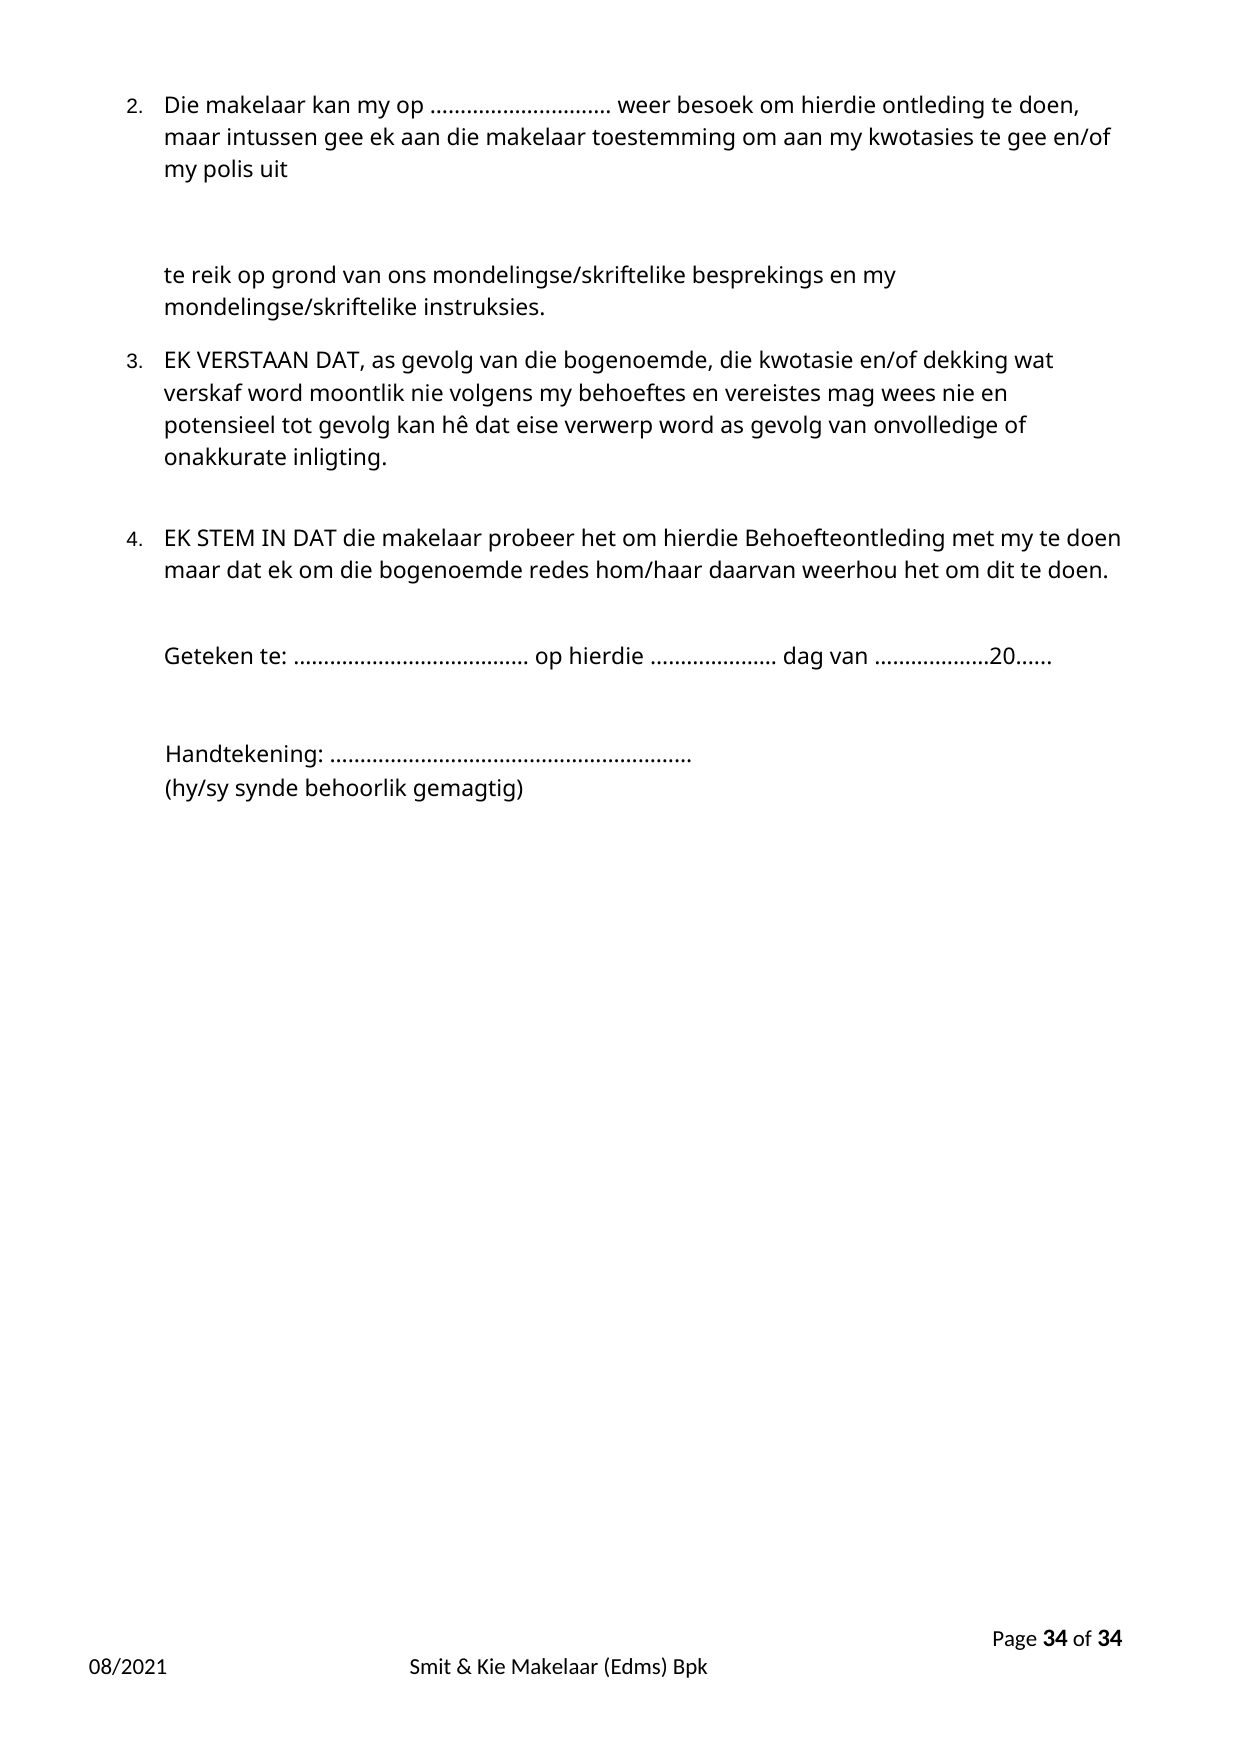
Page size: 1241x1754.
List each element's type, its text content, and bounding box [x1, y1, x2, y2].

text (hy/sy synde behoorlik gemagtig) [165, 772, 845, 803]
list EK VERSTAAN DAT, as gevolg van die bogenoemde, die kwotasie en/of dekking wat verskaf word moontlik nie volgens my behoeftes en vereistes mag wees nie en potensieel tot gevolg kan hê dat eise verwerp word as gevolg van onvolledige of onakkurate inligting. [126, 344, 1122, 472]
text Handtekening: …………………………………………………… [165, 738, 845, 769]
text Geteken te: ………………………………… op hierdie ………………… dag van ………….……20...... [164, 640, 1122, 671]
text te reik op grond van ons mondelingse/skriftelike besprekings en my mondelingse/skriftelike instruksies. [164, 259, 1122, 322]
list EK STEM IN DAT die makelaar probeer het om hierdie Behoefteontleding met my te doen maar dat ek om die bogenoemde redes hom/haar daarvan weerhou het om dit te doen. [126, 522, 1122, 585]
list Die makelaar kan my op ………………..………. weer besoek om hierdie ontleding te doen, maar intussen gee ek aan die makelaar toestemming om aan my kwotasies te gee en/of my polis uit [126, 89, 1122, 184]
